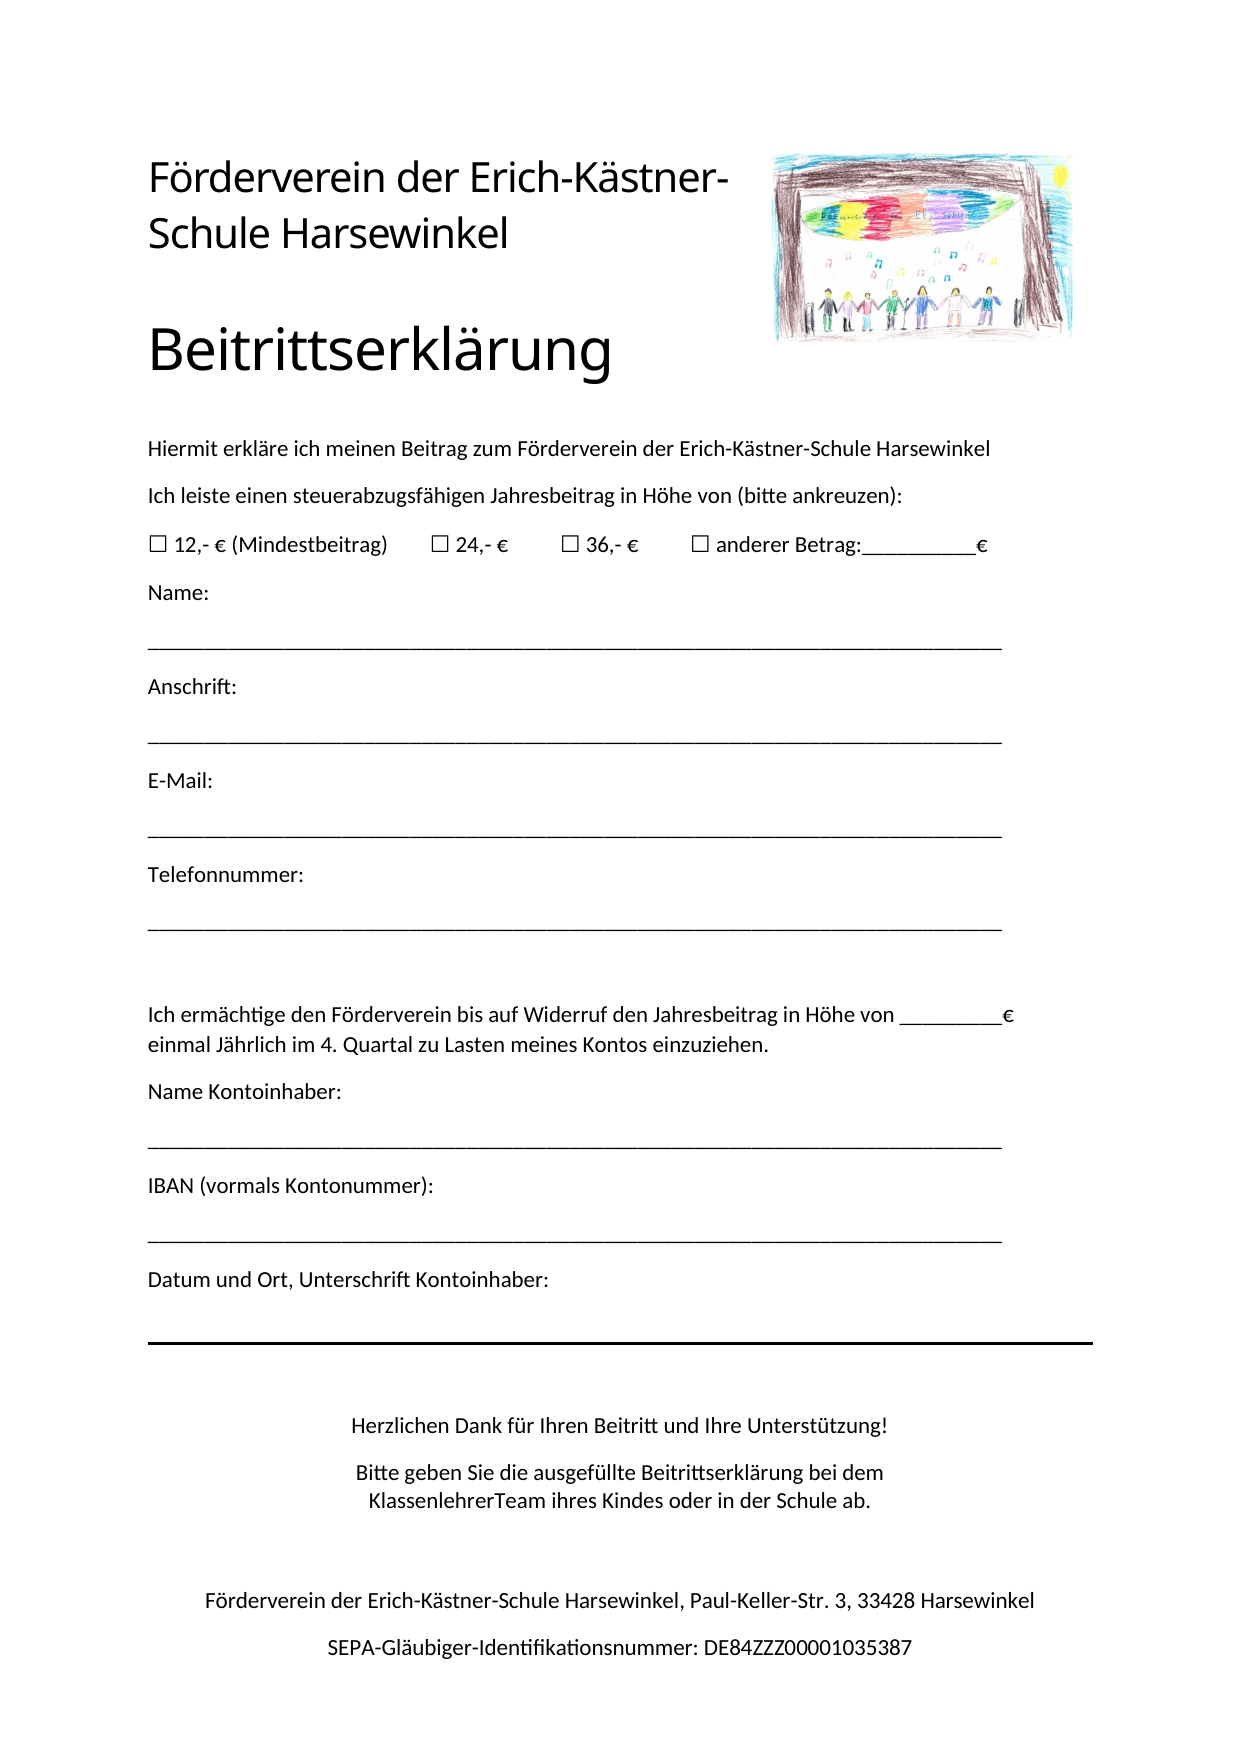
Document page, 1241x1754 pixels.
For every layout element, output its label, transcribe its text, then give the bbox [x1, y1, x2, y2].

text ___________________________________________________________________________ [148, 907, 1093, 935]
text Telefonnummer: [148, 860, 1093, 888]
text Ich ermächtige den Förderverein bis auf Widerruf den Jahresbeitrag in Höhe von _________€ [148, 1000, 1093, 1028]
picture [770, 153, 1073, 342]
text einmal Jährlich im 4. Quartal zu Lasten meines Kontos einzuziehen. [148, 1031, 1093, 1059]
text IBAN (vormals Kontonummer): [148, 1171, 1093, 1199]
text ___________________________________________________________________________ [148, 1124, 1093, 1152]
text Bitte geben Sie die ausgefüllte Beitrittserklärung bei dem [148, 1458, 1093, 1486]
text Anschrift: [148, 672, 1093, 700]
text 12,- € (Mindestbeitrag) 24,- € 36,- € anderer Betrag:__________€ [148, 528, 1093, 559]
text ___________________________________________________________________________ [148, 1218, 1093, 1246]
text E-Mail: [148, 766, 1093, 794]
text ___________________________________________________________________________ [148, 813, 1093, 841]
text Ich leiste einen steuerabzugsfähigen Jahresbeitrag in Höhe von (bitte ankreuzen): [148, 481, 1093, 509]
text Name Kontoinhaber: [148, 1077, 1093, 1106]
title Beitrittserklärung [148, 308, 1093, 387]
text Datum und Ort, Unterschrift Kontoinhaber: [148, 1265, 1093, 1293]
title Förderverein der Erich-Kästner-Schule Harsewinkel [148, 148, 1093, 261]
text ___________________________________________________________________________ [148, 625, 1093, 653]
text Hiermit erkläre ich meinen Beitrag zum Förderverein der Erich-Kästner-Schule Harsewinkel [148, 434, 1093, 462]
text Name: [148, 578, 1093, 607]
text KlassenlehrerTeam ihres Kindes oder in der Schule ab. [148, 1486, 1093, 1514]
text Herzlichen Dank für Ihren Beitritt und Ihre Unterstützung! [148, 1411, 1093, 1439]
text ___________________________________________________________________________ [148, 719, 1093, 747]
